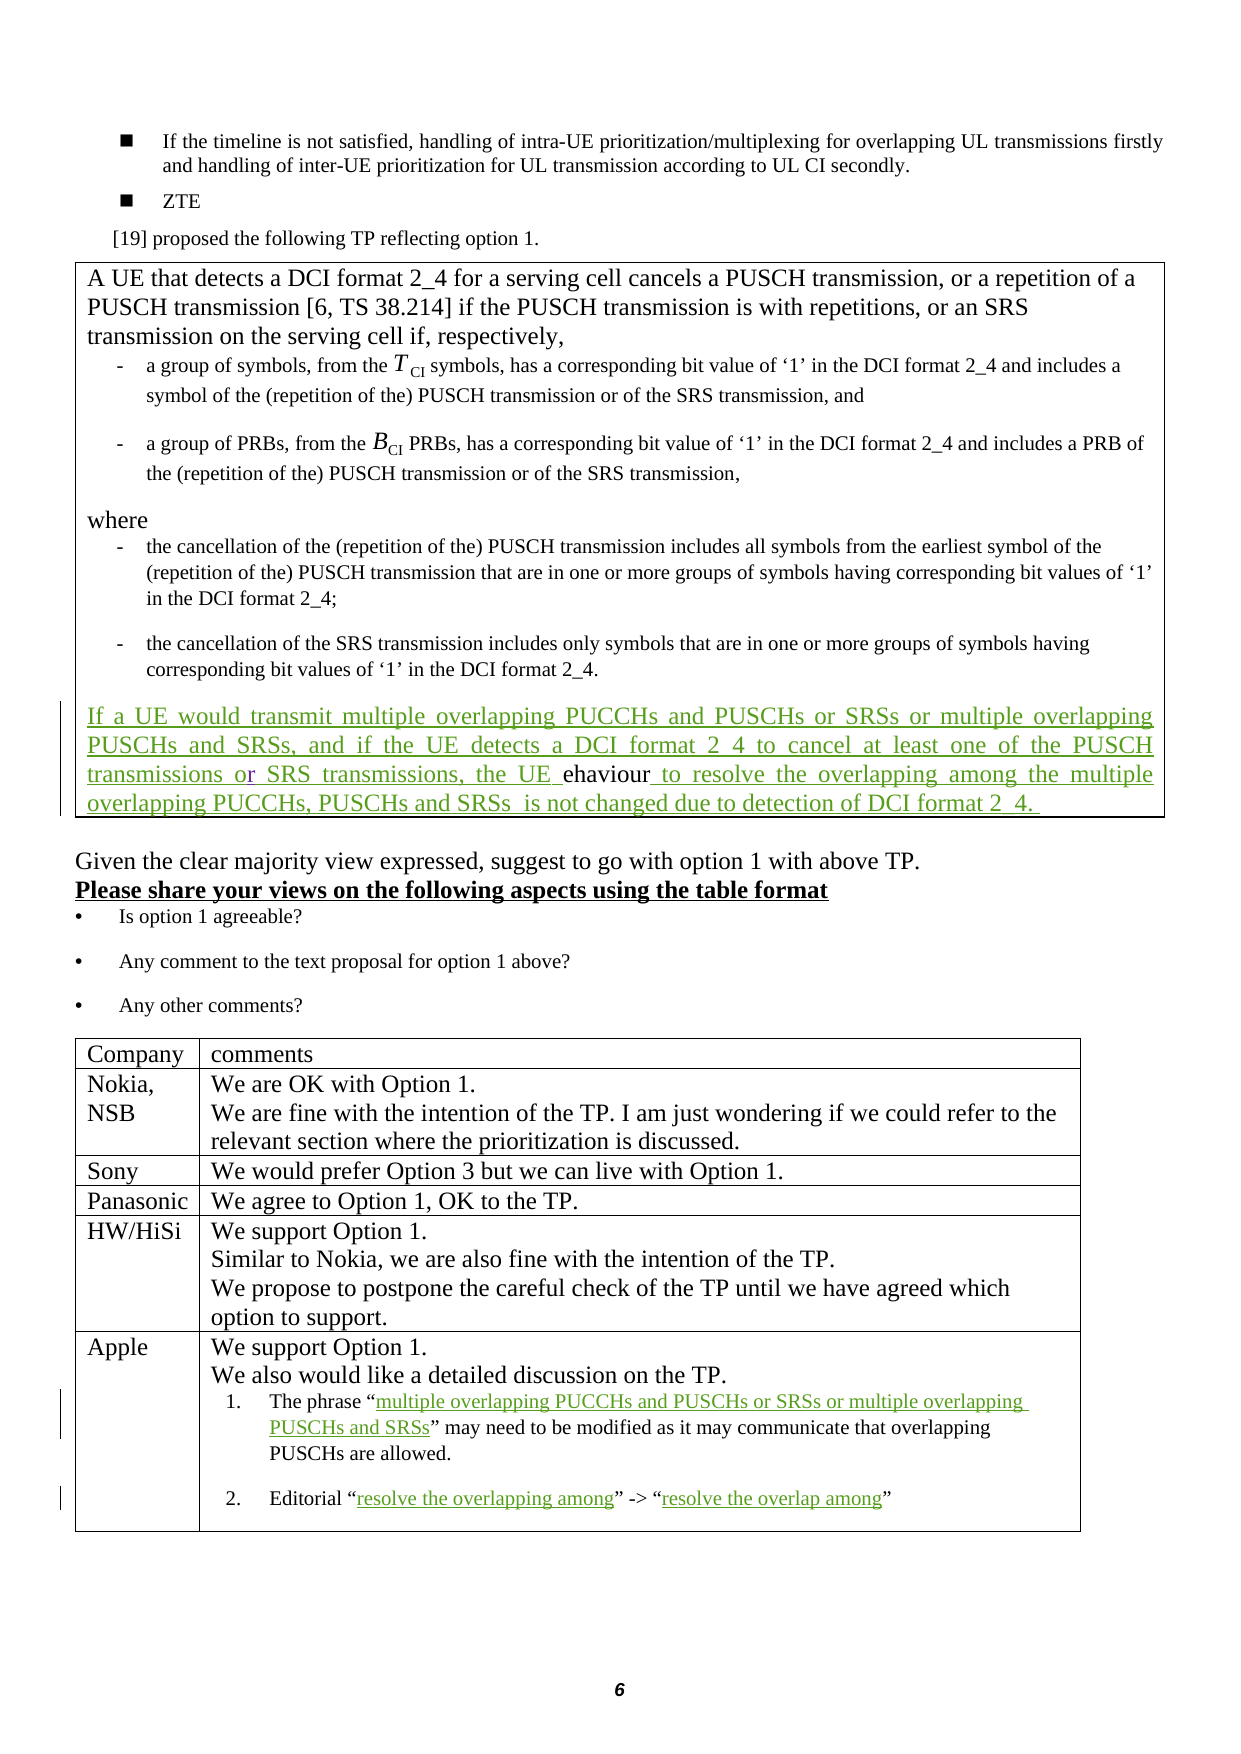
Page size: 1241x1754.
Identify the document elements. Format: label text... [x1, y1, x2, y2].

table_header A UE that detects a DCI format 2_4 for a serving cell cancels a PUSCH transmission, or a repetition of a PUSCH transmission [6, TS 38.214] if the PUSCH transmission is with repetitions, or an SRS transmission on the serving cell if, respectively, - a group of symbols, from the symbols, has a corresponding bit value of ‘1’ in the DCI format 2_4 and includes a symbol of the (repetition of the) PUSCH transmission or of the SRS transmission, and - a group of PRBs, from the PRBs, has a corresponding bit value of ‘1’ in the DCI format 2_4 and includes a PRB of the (repetition of the) PUSCH transmission or of the SRS transmission, where - the cancellation of the (repetition of the) PUSCH transmission includes all symbols from the earliest symbol of the (repetition of the) PUSCH transmission that are in one or more groups of symbols having corresponding bit values of ‘1’ in the DCI format 2_4; - the cancellation of the SRS transmission includes only symbols that are in one or more groups of symbols having corresponding bit values of ‘1’ in the DCI format 2_4. ehaviour [76, 263, 1164, 816]
table_cell We agree to Option 1, OK to the TP. [200, 1186, 1080, 1215]
list Is option 1 agreeable? [75, 904, 1165, 928]
table_cell HW/HiSi [76, 1216, 199, 1331]
table_header comments [200, 1039, 1080, 1068]
list If the timeline is not satisfied, handling of intra-UE prioritization/multiplexing for overlapping UL transmissions firstly and handling of inter-UE prioritization for UL transmission according to UL CI secondly. [119, 128, 1165, 177]
table_cell We would prefer Option 3 but we can live with Option 1. [200, 1156, 1080, 1185]
list Any comment to the text proposal for option 1 above? [75, 948, 1165, 973]
table_cell We are OK with Option 1. We are fine with the intention of the TP. I am just wondering if we could refer to the relevant section where the prioritization is discussed. [200, 1069, 1080, 1155]
table_cell We support Option 1. Similar to Nokia, we are also fine with the intention of the TP. We propose to postpone the careful check of the TP until we have agreed which option to support. [200, 1216, 1080, 1331]
list ZTE [119, 189, 1165, 213]
table_cell Apple [76, 1332, 199, 1531]
table_cell Nokia, NSB [76, 1069, 199, 1155]
table_cell We support Option 1. We also would like a detailed discussion on the TP. The phrase “” may need to be modified as it may communicate that overlapping PUSCHs are allowed. Editorial “” -> “” [200, 1332, 1080, 1531]
text [19] proposed the following TP reflecting option 1. [112, 226, 1165, 250]
text Please share your views on the following aspects using the table format [75, 875, 1165, 904]
table_cell Sony [76, 1156, 199, 1185]
text Given the clear majority view expressed, suggest to go with option 1 with above TP. [75, 846, 1165, 875]
table_header Company [76, 1039, 199, 1068]
table_cell Panasonic [76, 1186, 199, 1215]
list Any other comments? [75, 993, 1165, 1017]
